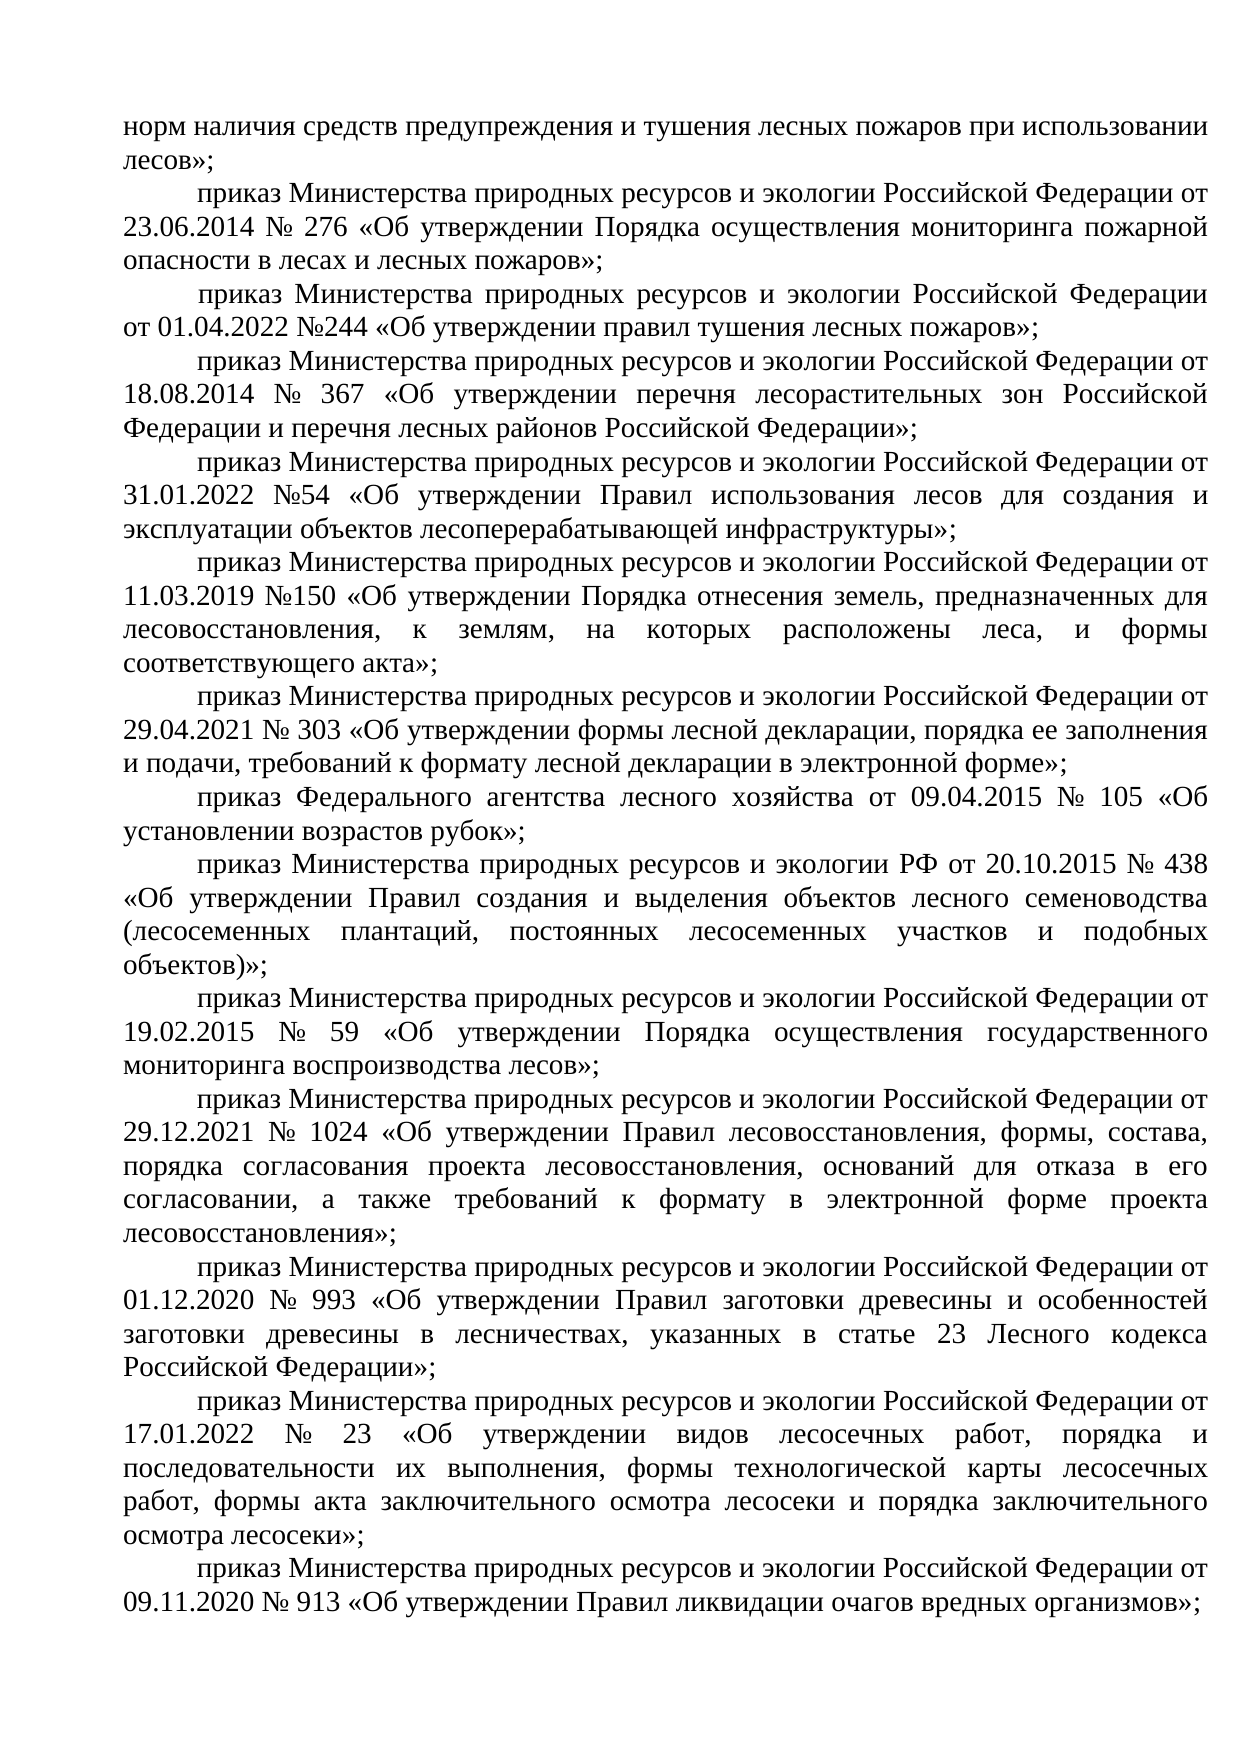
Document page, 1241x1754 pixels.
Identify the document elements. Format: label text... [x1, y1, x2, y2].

text приказ Министерства природных ресурсов и экологии Российской Федерации от 31.01.2022 №54 «Об утверждении Правил использования лесов для создания и эксплуатации объектов лесоперерабатывающей инфраструктуры»; [123, 444, 1209, 544]
text приказ Министерства природных ресурсов и экологии Российской Федерации от 09.11.2020 № 913 «Об утверждении Правил ликвидации очагов вредных организмов»; [123, 1551, 1209, 1618]
text приказ Министерства природных ресурсов и экологии Российской Федерации от 29.12.2021 № 1024 «Об утверждении Правил лесовосстановления, формы, состава, порядка согласования проекта лесовосстановления, оснований для отказа в его согласовании, а также требований к формату в электронной форме проекта лесовосстановления»; [123, 1081, 1209, 1249]
text приказ Министерства природных ресурсов и экологии Российской Федерации от 18.08.2014 № 367 «Об утверждении перечня лесорастительных зон Российской Федерации и перечня лесных районов Российской Федерации»; [123, 343, 1209, 444]
text приказ Министерства природных ресурсов и экологии Российской Федерации от 01.04.2022 №244 «Об утверждении правил тушения лесных пожаров»; [123, 276, 1209, 343]
text приказ Министерства природных ресурсов и экологии Российской Федерации от 01.12.2020 № 993 «Об утверждении Правил заготовки древесины и особенностей заготовки древесины в лесничествах, указанных в статье 23 Лесного кодекса Российской Федерации»; [123, 1249, 1209, 1383]
text приказ Министерства природных ресурсов и экологии РФ от 20.10.2015 № 438 «Об утверждении Правил создания и выделения объектов лесного семеноводства (лесосеменных плантаций, постоянных лесосеменных участков и подобных объектов)»; [123, 846, 1209, 980]
text приказ Министерства природных ресурсов и экологии Российской Федерации от 19.02.2015 № 59 «Об утверждении Порядка осуществления государственного мониторинга воспроизводства лесов»; [123, 980, 1209, 1081]
text приказ Министерства природных ресурсов и экологии Российской Федерации от 11.03.2019 №150 «Об утверждении Порядка отнесения земель, предназначенных для лесовосстановления, к землям, на которых расположены леса, и формы соответствующего акта»; [123, 544, 1209, 678]
text приказ Министерства природных ресурсов и экологии Российской Федерации от 29.04.2021 № 303 «Об утверждении формы лесной декларации, порядка ее заполнения и подачи, требований к формату лесной декларации в электронной форме»; [123, 678, 1209, 779]
text приказ Министерства природных ресурсов и экологии Российской Федерации от 17.01.2022 № 23 «Об утверждении видов лесосечных работ, порядка и последовательности их выполнения, формы технологической карты лесосечных работ, формы акта заключительного осмотра лесосеки и порядка заключительного осмотра лесосеки»; [123, 1383, 1209, 1551]
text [123, 108, 1209, 175]
text приказ Министерства природных ресурсов и экологии Российской Федерации от 23.06.2014 № 276 «Об утверждении Порядка осуществления мониторинга пожарной опасности в лесах и лесных пожаров»; [123, 175, 1209, 276]
text приказ Федерального агентства лесного хозяйства от 09.04.2015 № 105 «Об установлении возрастов рубок»; [123, 779, 1209, 846]
